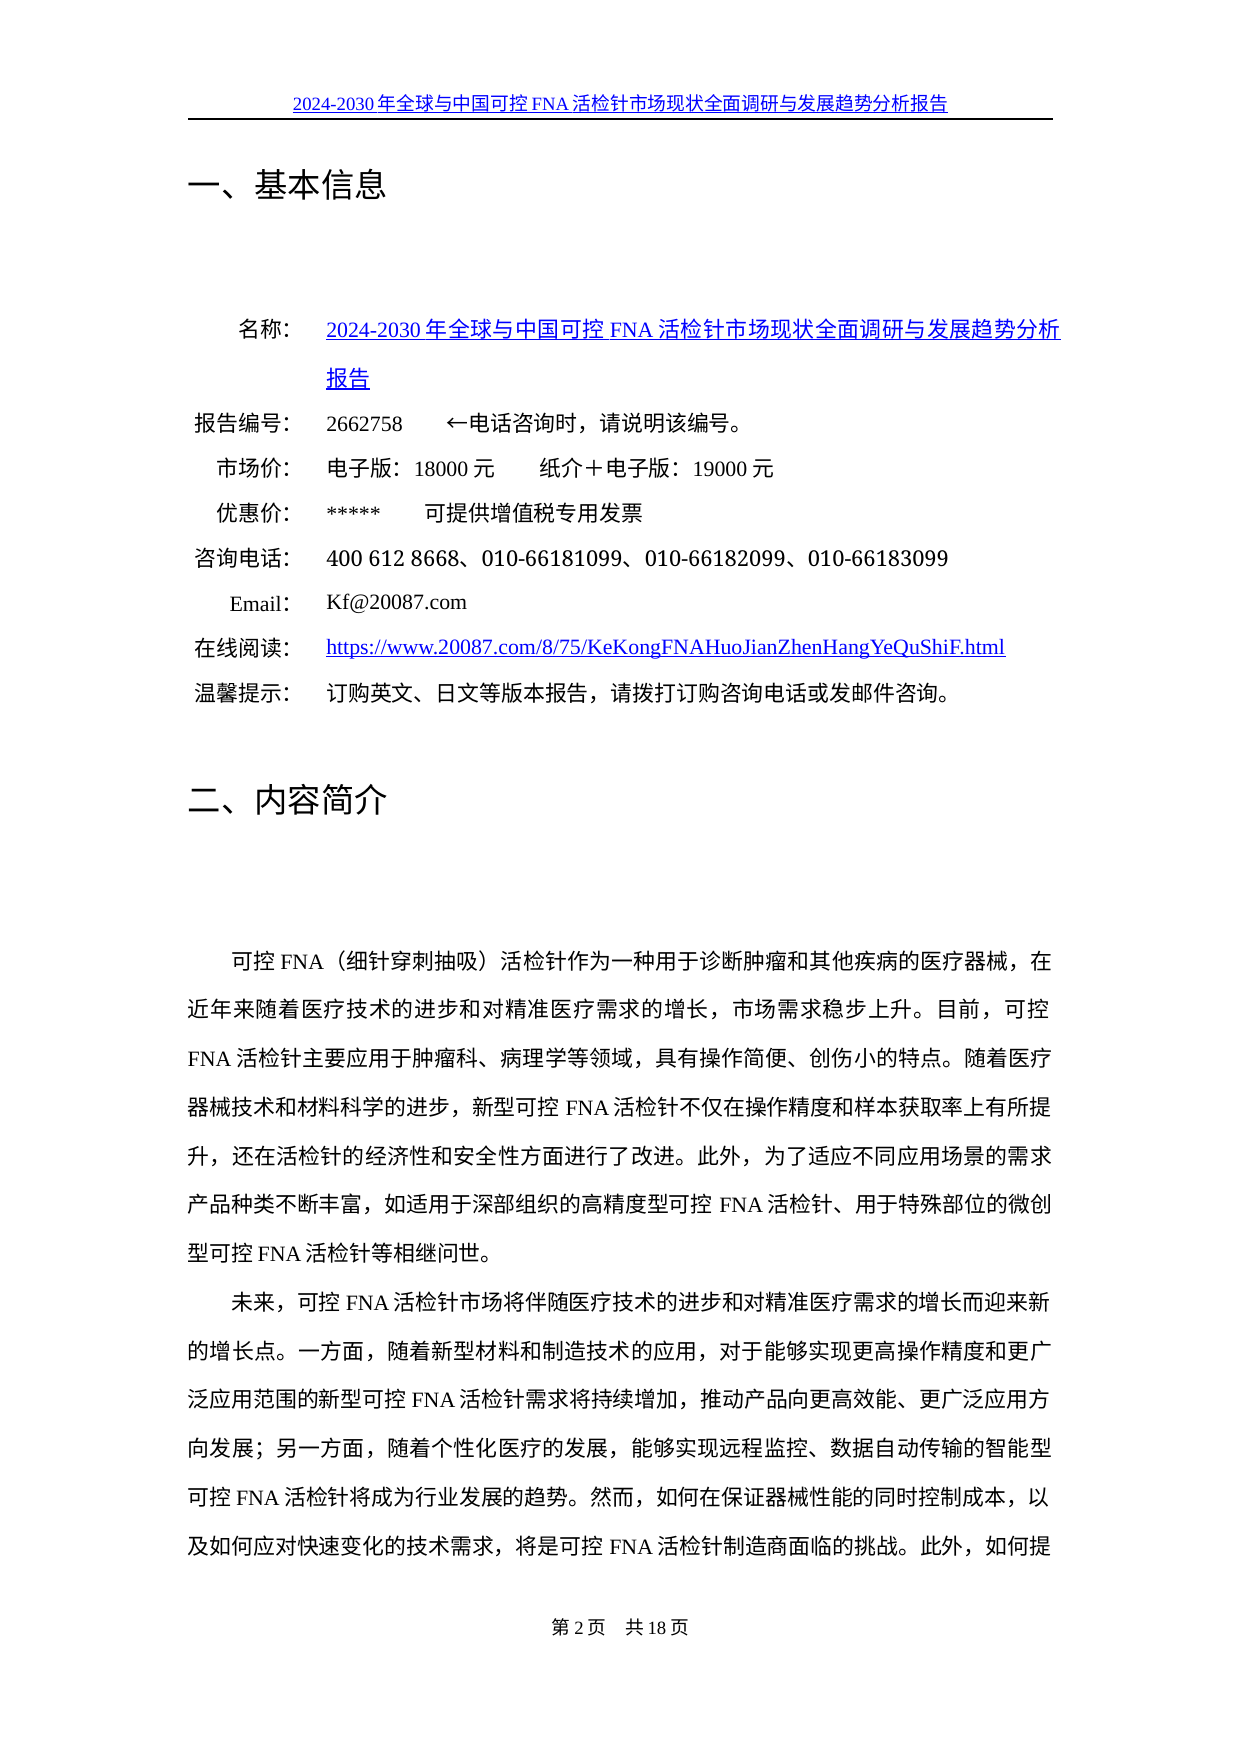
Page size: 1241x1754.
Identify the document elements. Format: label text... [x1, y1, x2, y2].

table_cell 订购英文、日文等版本报告，请拨打订购咨询电话或发邮件咨询。 [315, 675, 1073, 720]
table_cell 温馨提示： [167, 675, 315, 720]
table_cell [315, 630, 1073, 675]
title 二、内容简介 [187, 766, 1053, 831]
table_cell Kf@20087.com [315, 585, 1073, 630]
table_cell 在线阅读： [167, 630, 315, 675]
title 一、基本信息 [187, 150, 1053, 215]
table_header 2024-2030年全球与中国可控FNA活检针市场现状全面调研与发展趋势分析报告 [315, 312, 1073, 405]
table_cell 电子版：18000 元 纸介＋电子版：19000 元 [315, 450, 1073, 495]
table_cell Email： [167, 585, 315, 630]
table_header 名称： [167, 312, 315, 405]
table_cell 优惠价： [167, 495, 315, 540]
table_cell 2662758 ←电话咨询时，请说明该编号。 [315, 405, 1073, 450]
table_cell 咨询电话： [167, 540, 315, 585]
table_cell 报告编号： [167, 405, 315, 450]
table_cell ***** 可提供增值税专用发票 [315, 495, 1073, 540]
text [187, 943, 1053, 1561]
table_cell 市场价： [167, 450, 315, 495]
table_cell 400 612 8668、010-66181099、010-66182099、010-66183099 [315, 540, 1073, 585]
